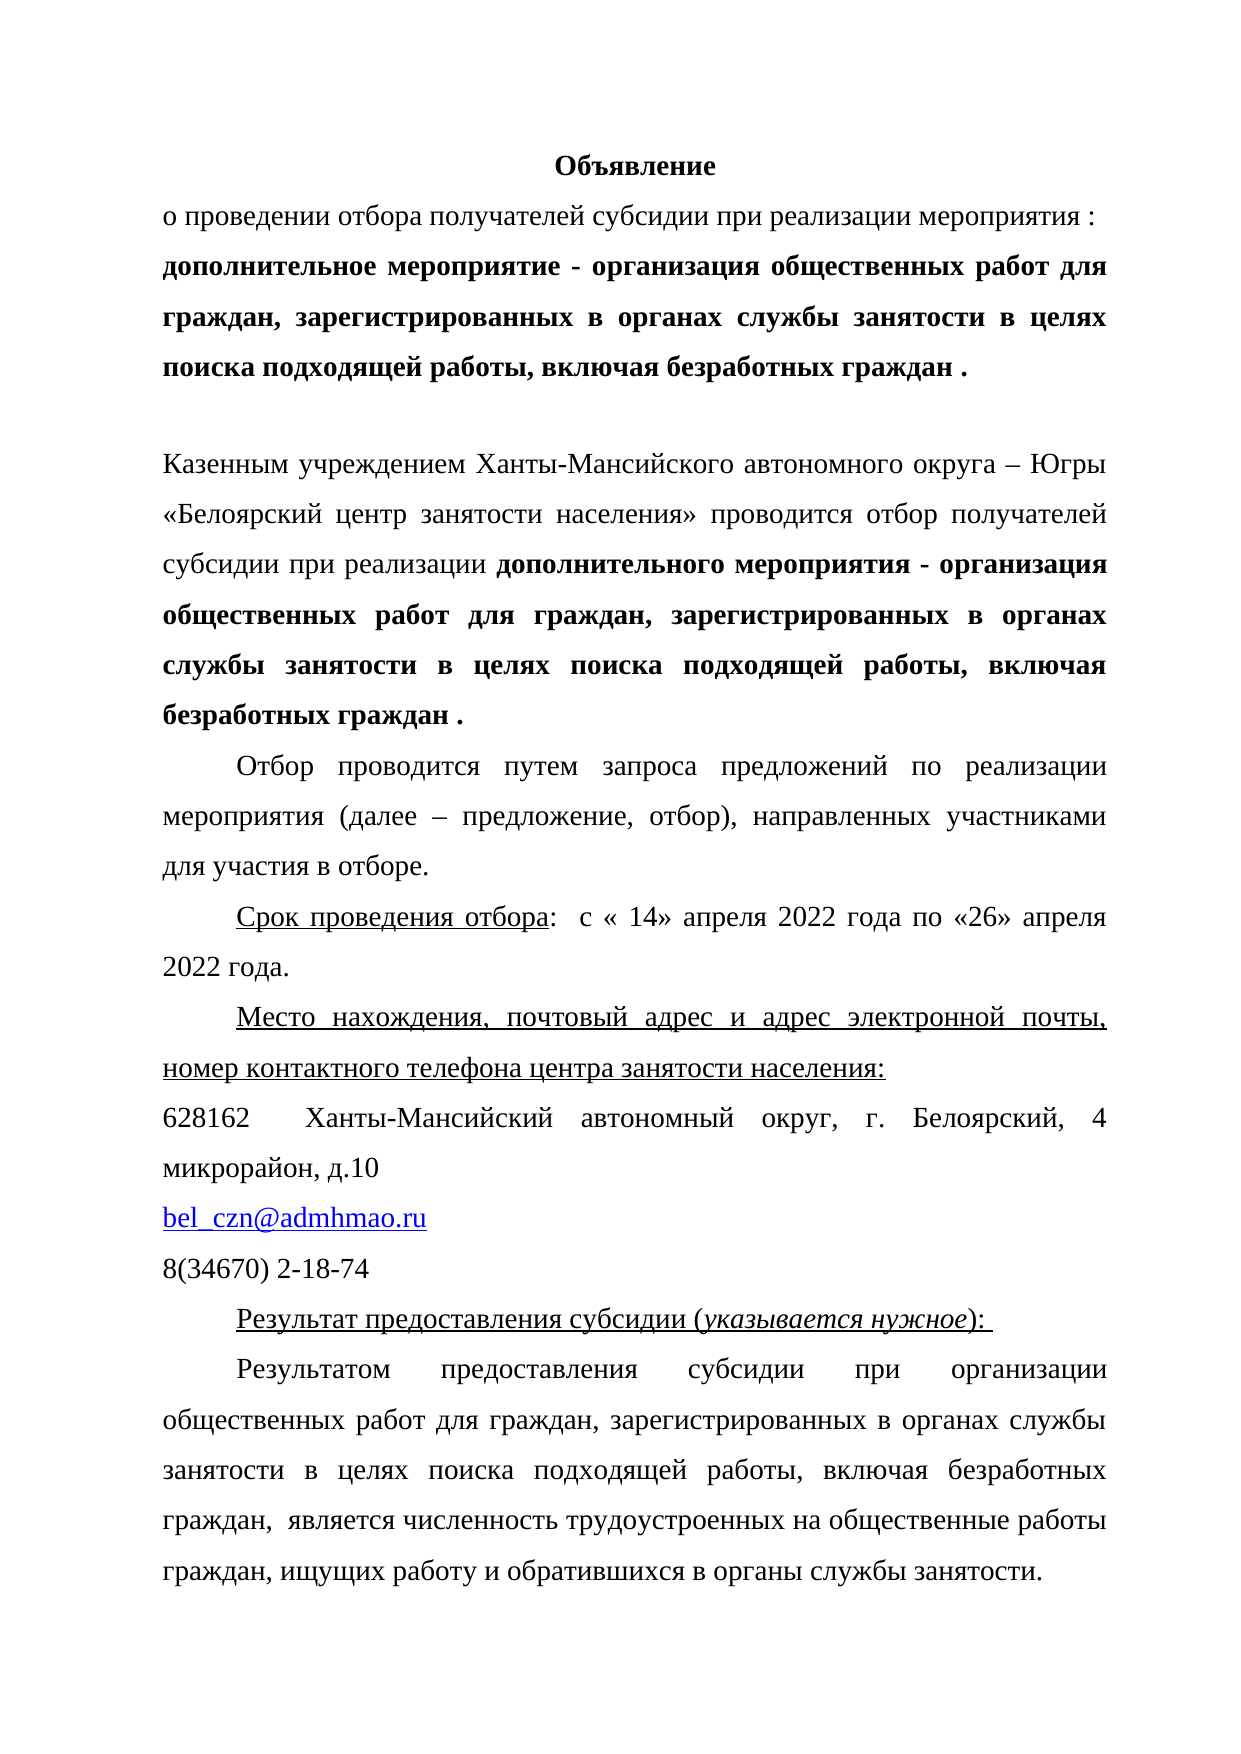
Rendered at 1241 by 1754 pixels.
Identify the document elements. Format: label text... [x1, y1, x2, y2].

text о проведении отбора получателей субсидии при реализации мероприятия : [162, 198, 1107, 232]
text Результатом предоставления субсидии при организации общественных работ для граждан, зарегистрированных в органах службы занятости в целях поиска подходящей работы, включая безработных граждан, является численность трудоустроенных на общественные работы граждан, ищущих работу и обратившихся в органы службы занятости. [162, 1352, 1107, 1586]
text 8(34670) 2-18-74 [162, 1251, 1107, 1284]
text Срок проведения отбора: с « 14» апреля 2022 года по «26» апреля 2022 года. [162, 899, 1107, 983]
text Объявление [162, 148, 1107, 181]
text дополнительное мероприятие - организация общественных работ для граждан, зарегистрированных в органах службы занятости в целях поиска подходящей работы, включая безработных граждан . [162, 248, 1107, 382]
text 628162 Ханты-Мансийский автономный округ, г. Белоярский, 4 микрорайон, д.10 [162, 1100, 1107, 1184]
text Место нахождения, почтовый адрес и адрес электронной почты, номер контактного телефона центра занятости населения: [162, 999, 1107, 1083]
text Отбор проводится путем запроса предложений по реализации мероприятия (далее – предложение, отбор), направленных участниками для участия в отборе. [162, 748, 1107, 882]
text Результат предоставления субсидии (указывается нужное): [162, 1301, 1107, 1335]
text bel_czn@admhmao.ru [162, 1201, 1107, 1234]
text Казенным учреждением Ханты-Мансийского автономного округа – Югры «Белоярский центр занятости населения» проводится отбор получателей субсидии при реализации дополнительного мероприятия - организация общественных работ для граждан, зарегистрированных в органах службы занятости в целях поиска подходящей работы, включая безработных граждан . [162, 446, 1107, 731]
